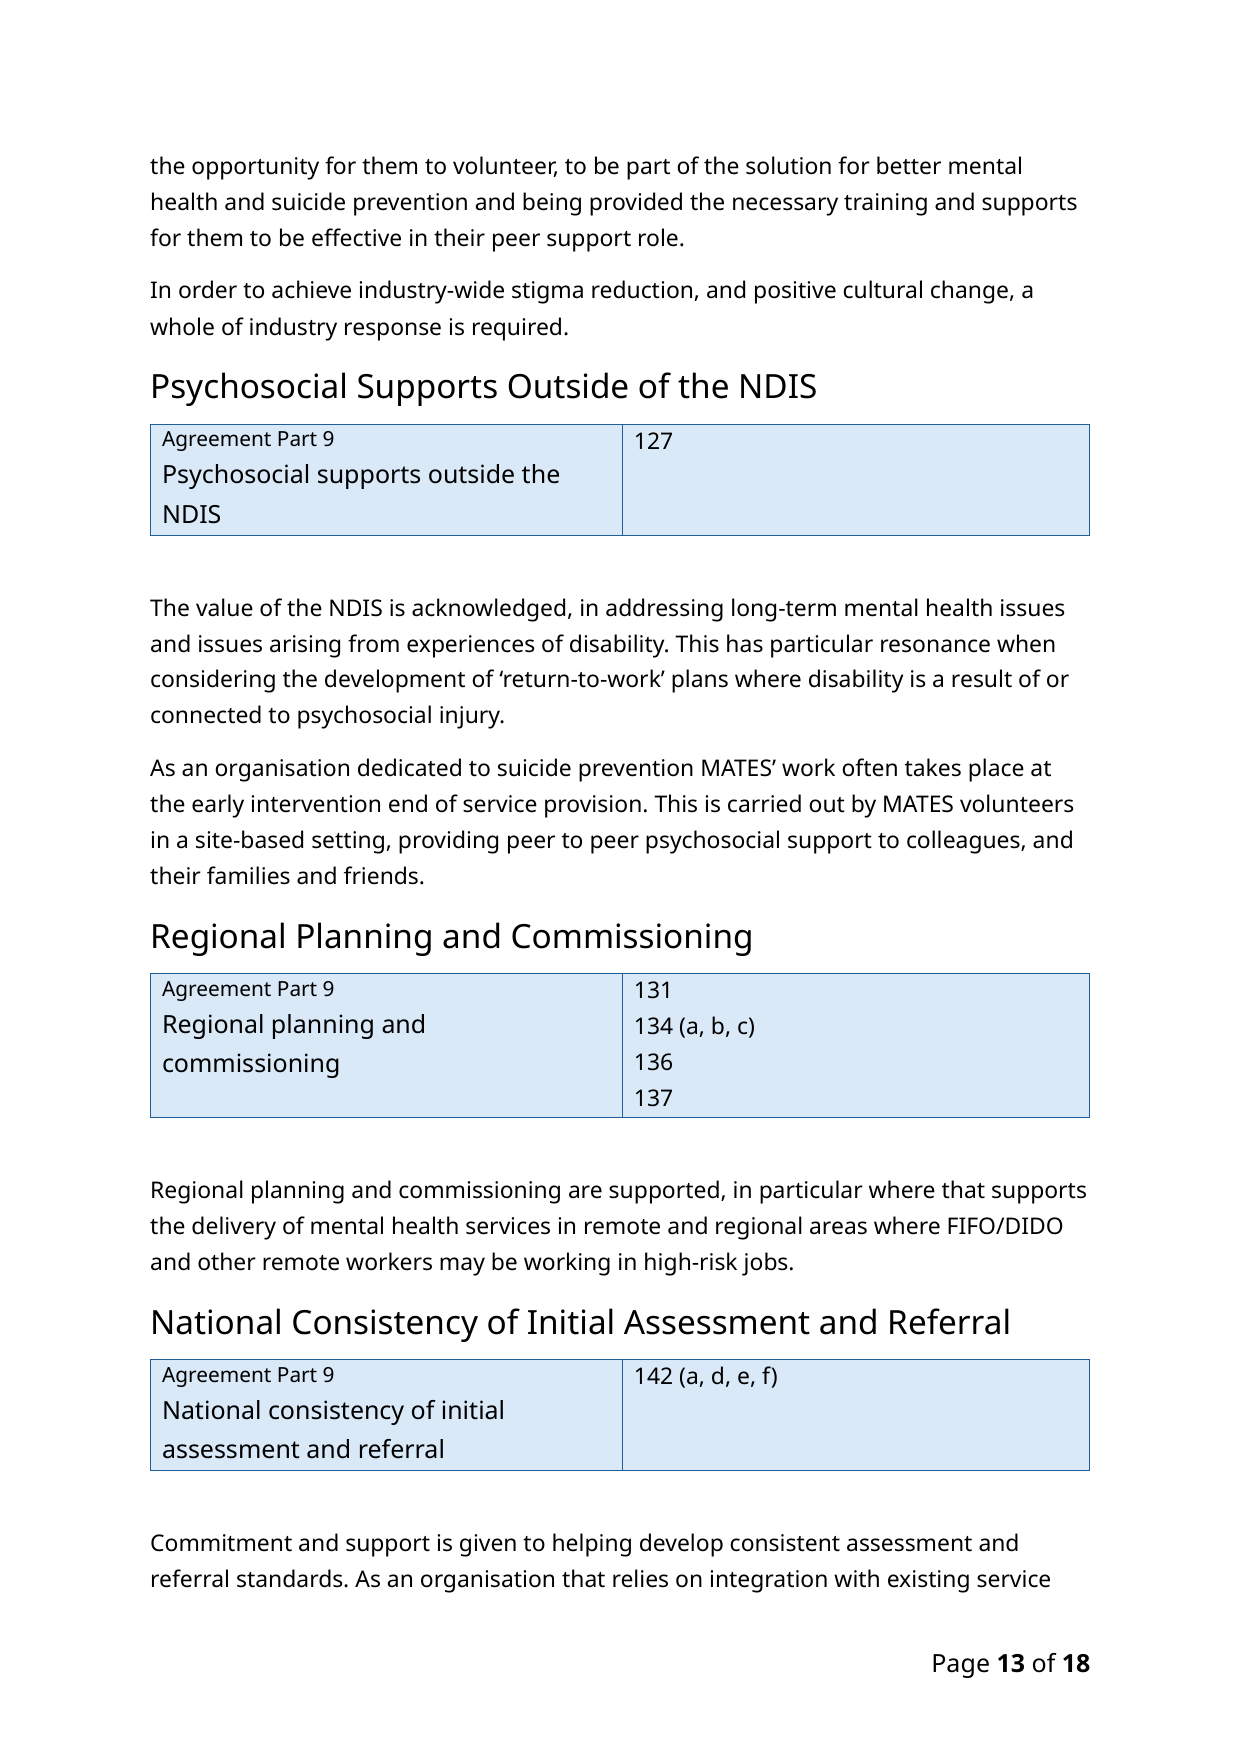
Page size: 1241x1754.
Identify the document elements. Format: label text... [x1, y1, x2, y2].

text In order to achieve industry-wide stigma reduction, and positive cultural change, a whole of industry response is required. [150, 274, 1090, 342]
table_header 142 (a, d, e, f) [623, 1360, 1089, 1470]
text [150, 1527, 1090, 1594]
text The value of the NDIS is acknowledged, in addressing long-term mental health issues and issues arising from experiences of disability. This has particular resonance when considering the development of ‘return-to-work’ plans where disability is a result of or connected to psychosocial injury. [150, 592, 1090, 731]
table_header Agreement Part 9 Psychosocial supports outside the NDIS [151, 425, 622, 535]
table_header Agreement Part 9 Regional planning and commissioning [151, 974, 622, 1117]
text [150, 150, 1090, 253]
table_header 131 134 (a, b, c) 136 137 [623, 974, 1089, 1117]
subtitle National Consistency of Initial Assessment and Referral [150, 1299, 1090, 1344]
subtitle Psychosocial Supports Outside of the NDIS [150, 363, 1090, 408]
subtitle Regional Planning and Commissioning [150, 912, 1090, 958]
table_header Agreement Part 9 National consistency of initial assessment and referral [151, 1360, 622, 1470]
table_header 127 [623, 425, 1089, 535]
text Regional planning and commissioning are supported, in particular where that supports the delivery of mental health services in remote and regional areas where FIFO/DIDO and other remote workers may be working in high-risk jobs. [150, 1174, 1090, 1277]
text As an organisation dedicated to suicide prevention MATES’ work often takes place at the early intervention end of service provision. This is carried out by MATES volunteers in a site-based setting, providing peer to peer psychosocial support to colleagues, and their families and friends. [150, 752, 1090, 891]
